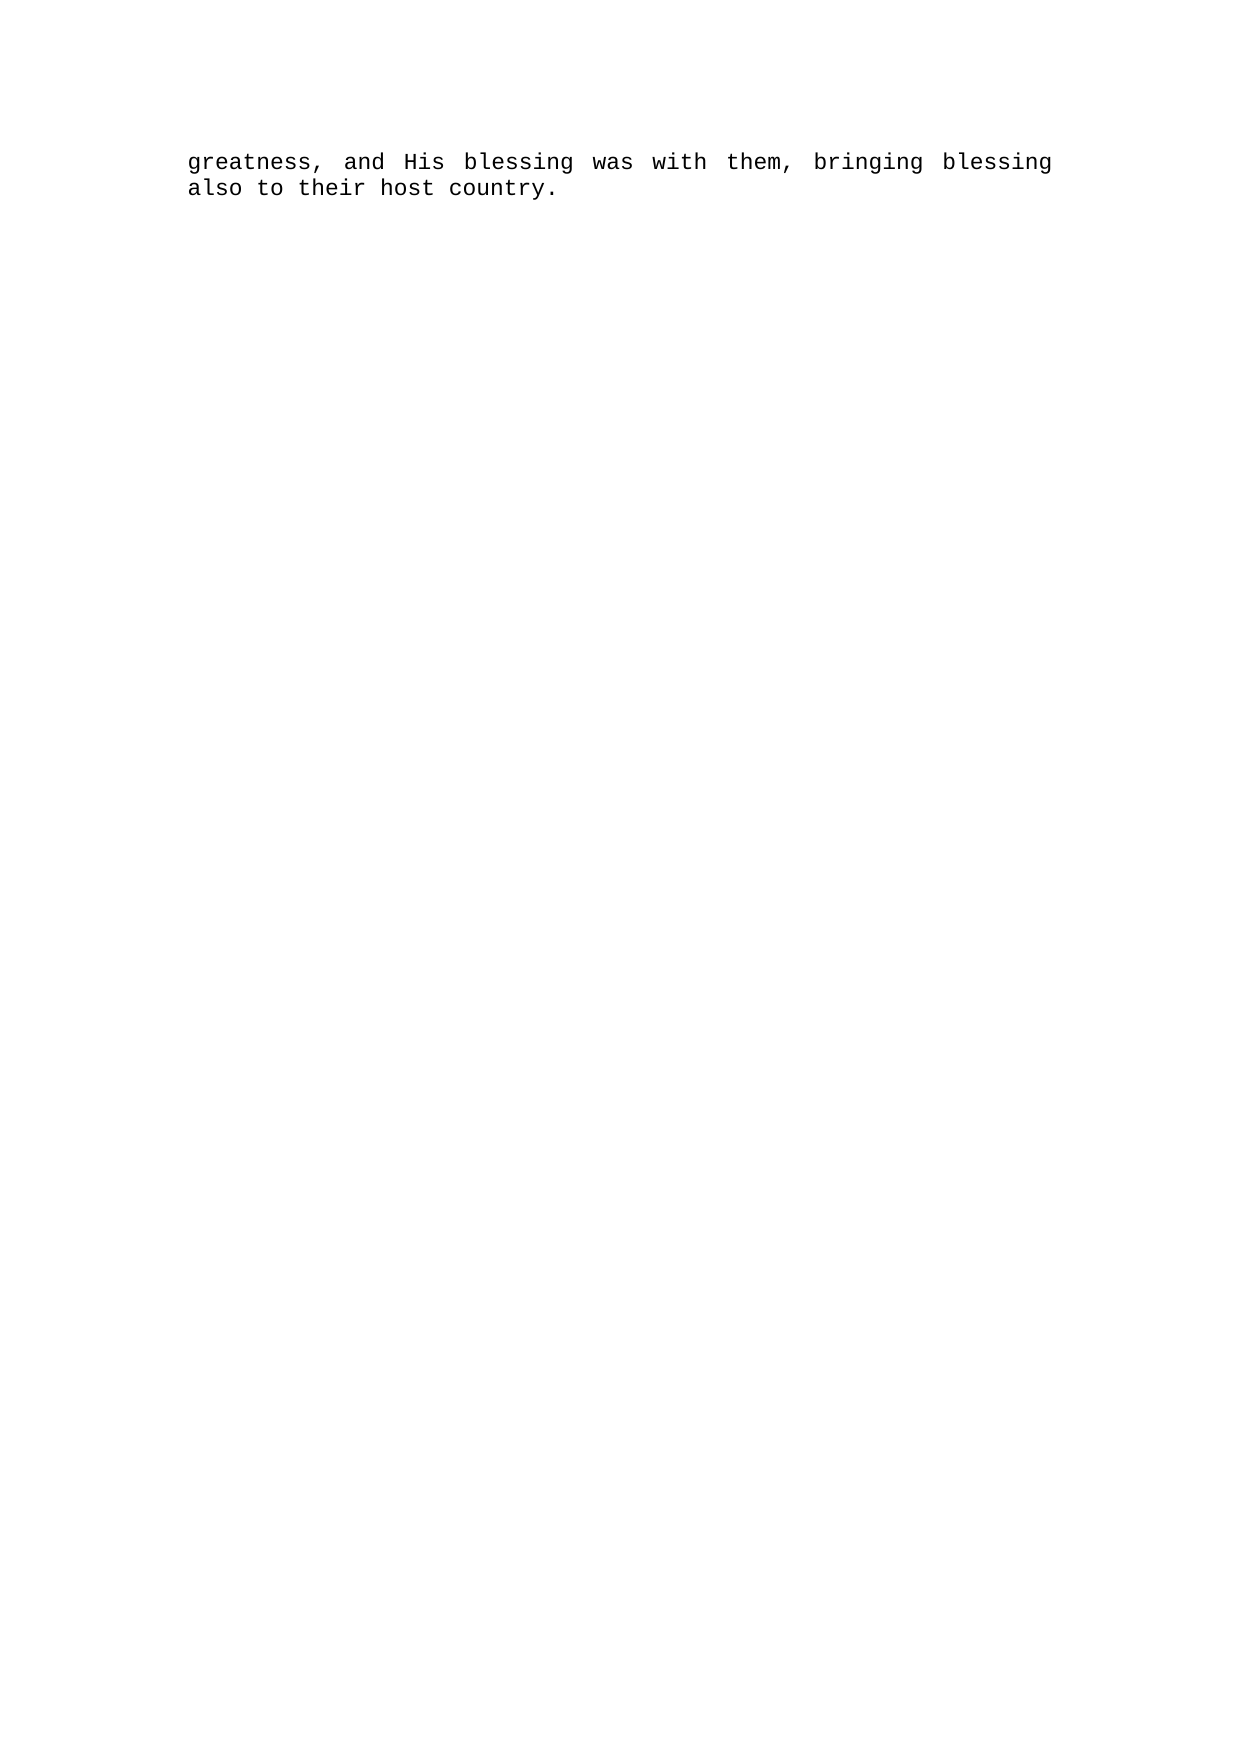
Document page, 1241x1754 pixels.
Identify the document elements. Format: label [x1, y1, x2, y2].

text [187, 150, 1053, 202]
